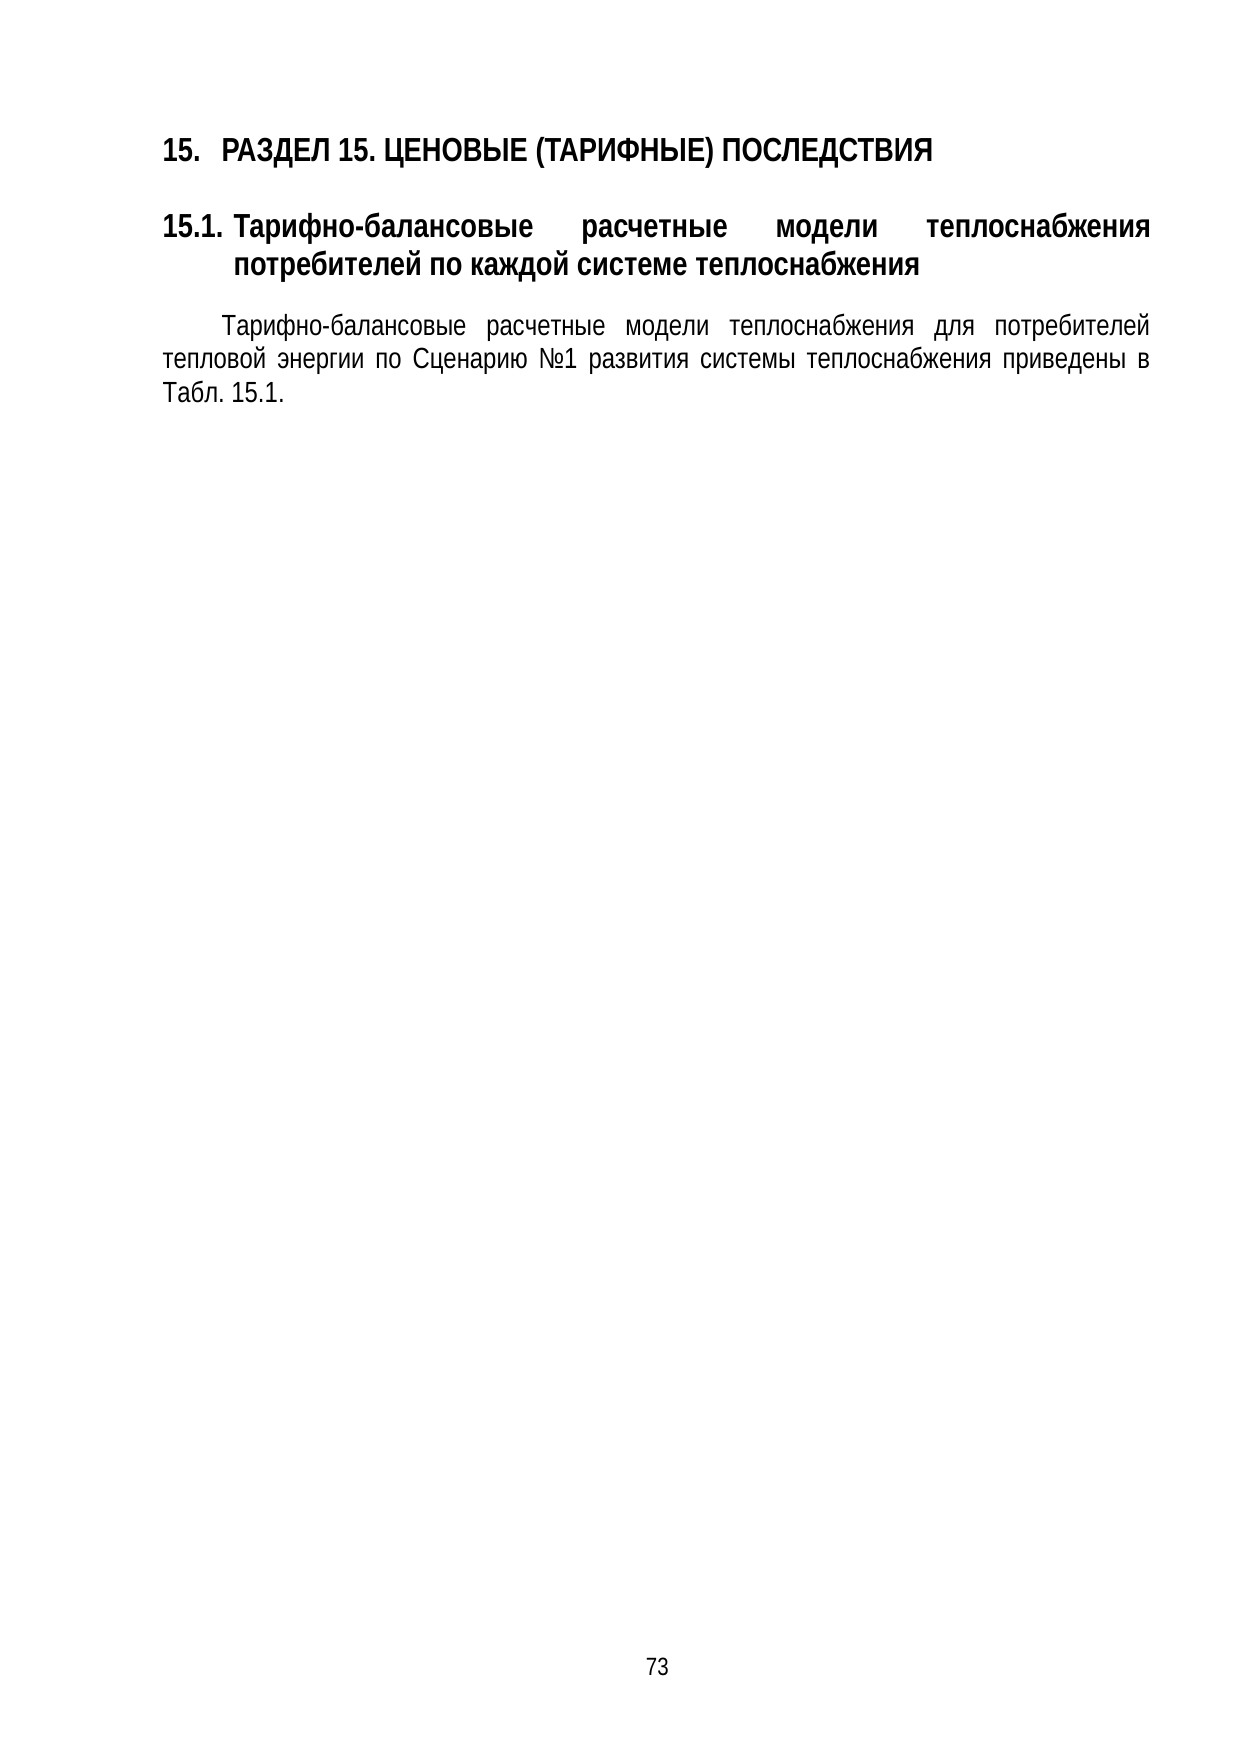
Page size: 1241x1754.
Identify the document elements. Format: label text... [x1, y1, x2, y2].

text Тарифно-балансовые расчетные модели теплоснабжения для потребителей тепловой энергии по Сценарию №1 развития системы теплоснабжения приведены в Табл. 15.1. [162, 308, 1152, 408]
text Раздел 15. Ценовые (тарифные) последствия [162, 131, 1152, 169]
text Тарифно-балансовые расчетные модели теплоснабжения потребителей по каждой системе теплоснабжения [162, 206, 1152, 283]
